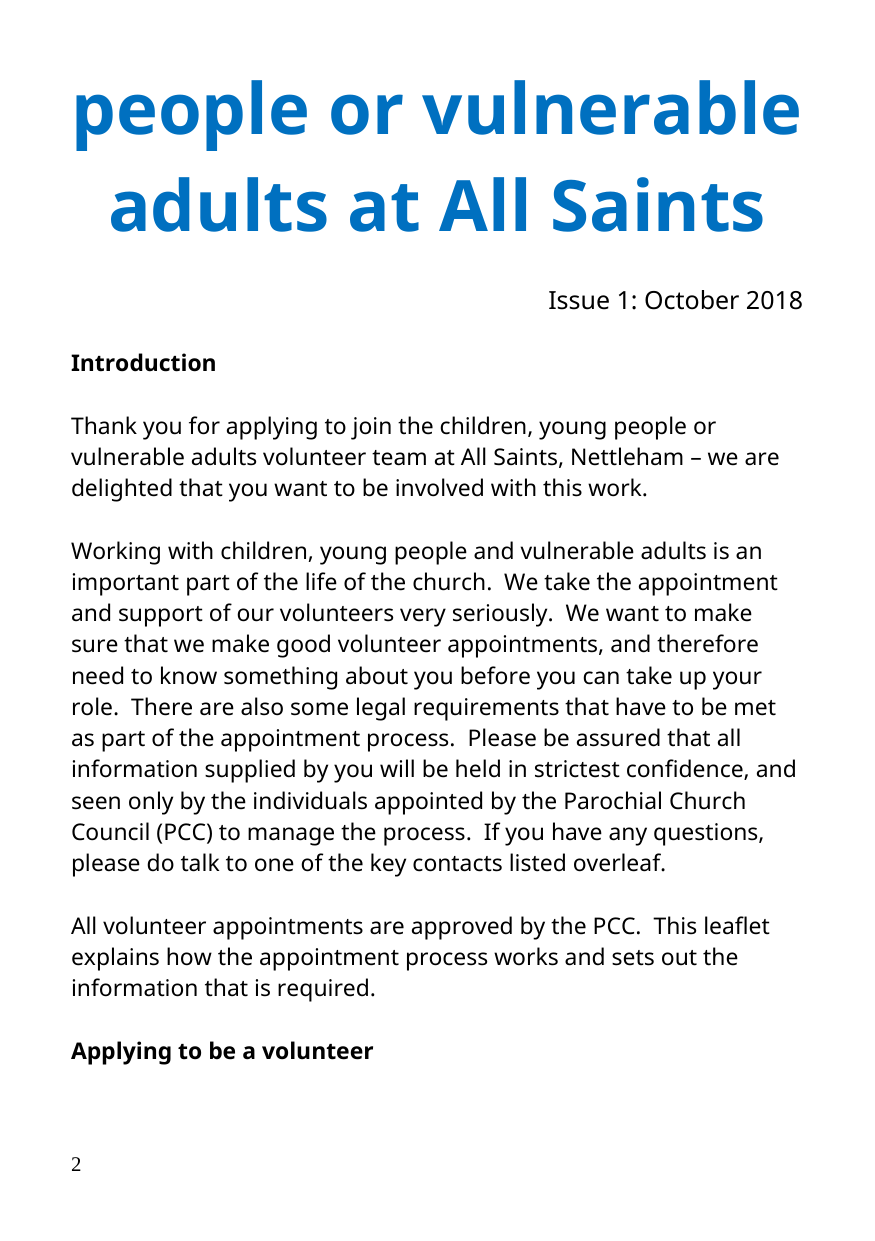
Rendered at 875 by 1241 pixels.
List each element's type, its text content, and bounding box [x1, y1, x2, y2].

text Working with children, young people and vulnerable adults is an important part of the life of the church. We take the appointment and support of our volunteers very seriously. We want to make sure that we make good volunteer appointments, and therefore need to know something about you before you can take up your role. There are also some legal requirements that have to be met as part of the appointment process. Please be assured that all information supplied by you will be held in strictest confidence, and seen only by the individuals appointed by the Parochial Church Council (PCC) to manage the process. If you have any questions, please do talk to one of the key contacts listed overleaf. [71, 534, 803, 878]
text Introduction [71, 347, 803, 378]
text Issue 1: October 2018 [71, 282, 803, 317]
text Thank you for applying to join the children, young people or vulnerable adults volunteer team at All Saints, Nettleham – we are delighted that you want to be involved with this work. [71, 409, 803, 503]
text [71, 59, 803, 252]
text Applying to be a volunteer [71, 1034, 803, 1066]
text All volunteer appointments are approved by the PCC. This leaflet explains how the appointment process works and sets out the information that is required. [71, 909, 803, 1003]
